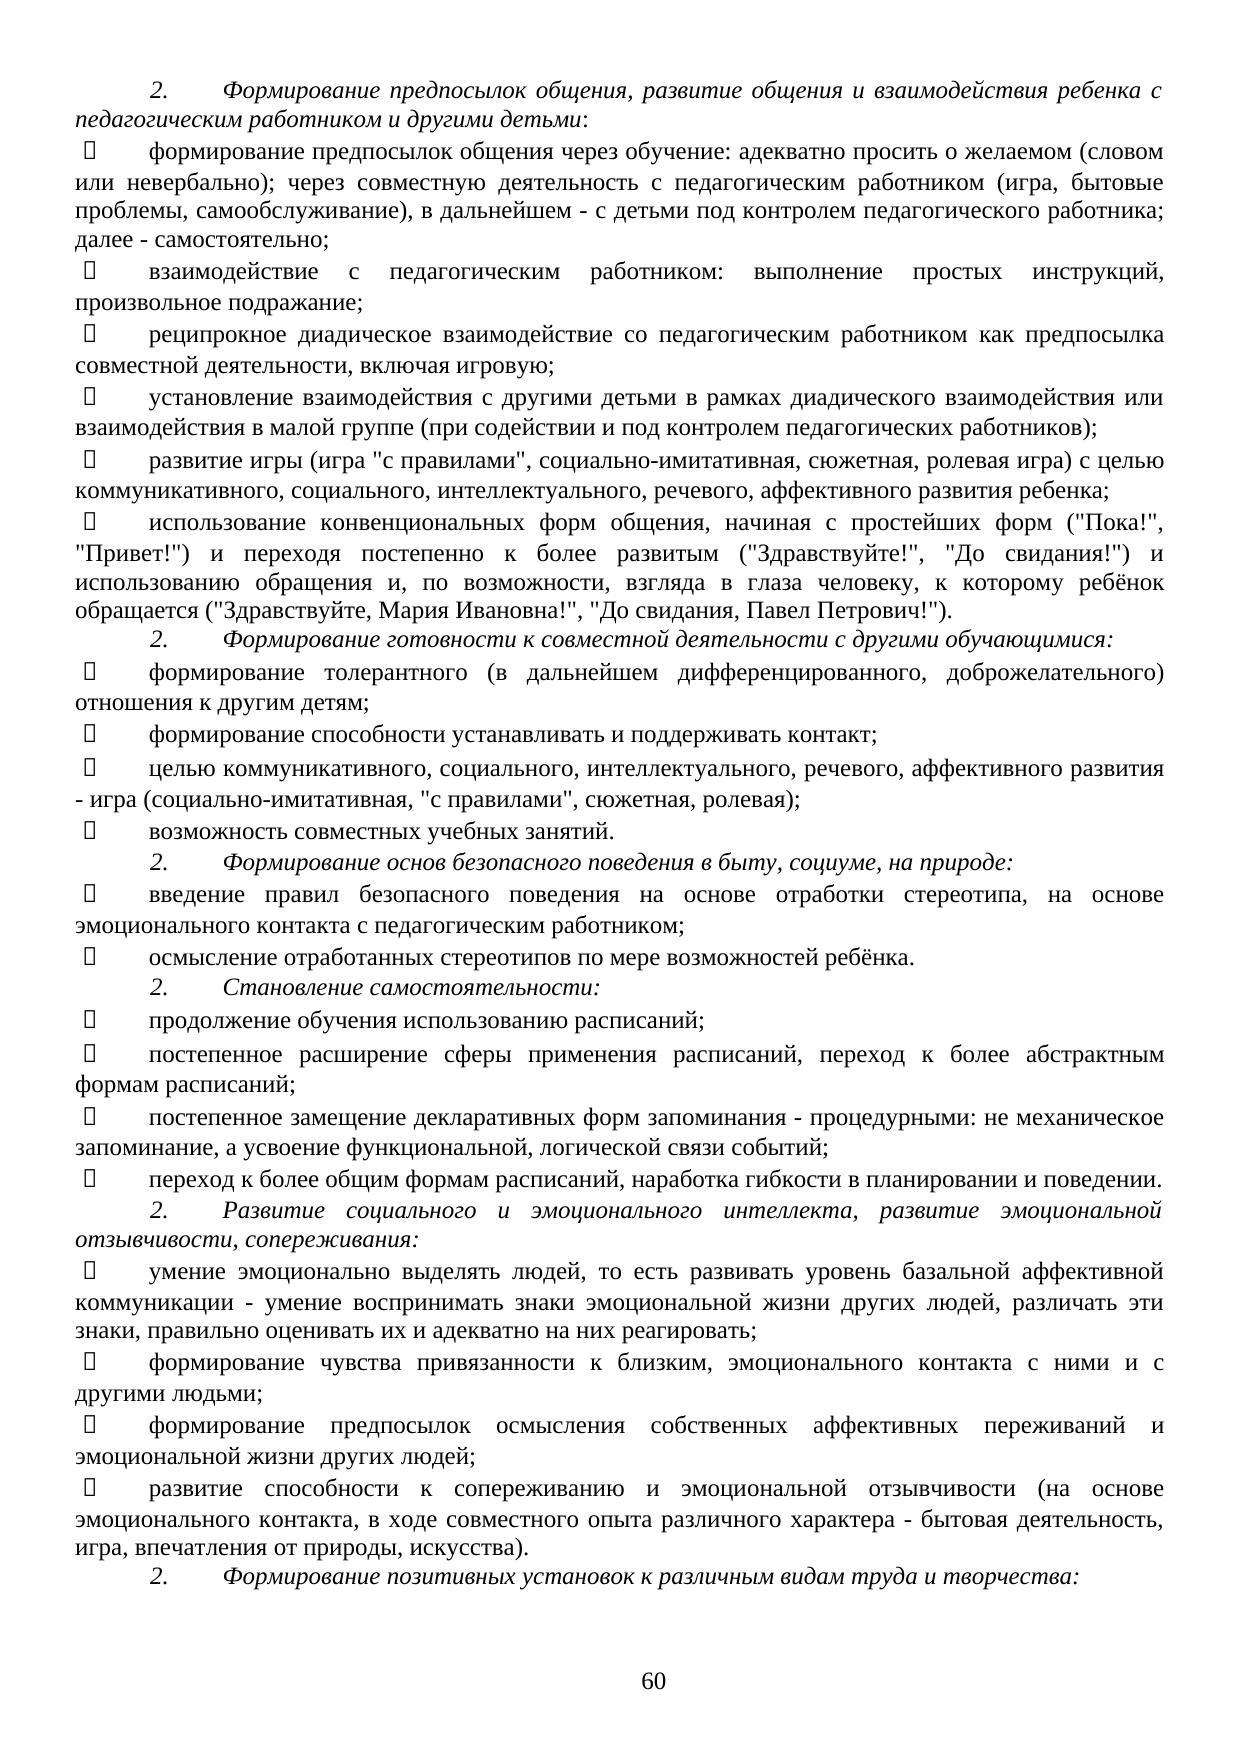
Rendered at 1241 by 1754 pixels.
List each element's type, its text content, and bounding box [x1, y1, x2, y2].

list переход к более общим формам расписаний, наработка гибкости в планировании и поведении. [75, 1161, 1165, 1195]
list формирование чувства привязанности к близким, эмоционального контакта с ними и с другими людьми; [75, 1344, 1165, 1407]
list установление взаимодействия с другими детьми в рамках диадического взаимодействия или взаимодействия в малой группе (при содействии и под контролем педагогических работников); [75, 378, 1165, 441]
list Формирование готовности к совместной деятельности с другими обучающимися: [75, 624, 1165, 653]
list продолжение обучения использованию расписаний; [75, 1001, 1165, 1035]
list введение правил безопасного поведения на основе отработки стереотипа, на основе эмоционального контакта с педагогическим работником; [75, 876, 1165, 938]
list реципрокное диадическое взаимодействие со педагогическим работником как предпосылка совместной деятельности, включая игровую; [75, 316, 1165, 378]
list Формирование основ безопасного поведения в быту, социуме, на природе: [75, 847, 1165, 876]
list использование конвенциональных форм общения, начиная с простейших форм ("Пока!", "Привет!") и переходя постепенно к более развитым ("Здравствуйте!", "До свидания!") и использованию обращения и, по возможности, взгляда в глаза человеку, к которому ребёнок обращается ("Здравствуйте, Мария Ивановна!", "До свидания, Павел Петрович!"). [75, 504, 1165, 624]
list целью коммуникативного, социального, интеллектуального, речевого, аффективного развития - игра (социально-имитативная, "с правилами", сюжетная, ролевая); [75, 750, 1165, 813]
list формирование способности устанавливать и поддерживать контакт; [75, 716, 1165, 750]
list постепенное расширение сферы применения расписаний, переход к более абстрактным формам расписаний; [75, 1035, 1165, 1098]
list формирование толерантного (в дальнейшем дифференцированного, доброжелательного) отношения к другим детям; [75, 653, 1165, 716]
list Формирование позитивных установок к различным видам труда и творчества: [75, 1561, 1165, 1590]
list умение эмоционально выделять людей, то есть развивать уровень базальной аффективной коммуникации - умение воспринимать знаки эмоциональной жизни других людей, различать эти знаки, правильно оценивать их и адекватно на них реагировать; [75, 1252, 1165, 1344]
list постепенное замещение декларативных форм запоминания - процедурными: не механическое запоминание, а усвоение функциональной, логической связи событий; [75, 1098, 1165, 1161]
list Формирование предпосылок общения, развитие общения и взаимодействия ребенка с педагогическим работником и другими детьми: [75, 75, 1165, 132]
list осмысление отработанных стереотипов по мере возможностей ребёнка. [75, 938, 1165, 972]
list развитие способности к сопереживанию и эмоциональной отзывчивости (на основе эмоционального контакта, в ходе совместного опыта различного характера - бытовая деятельность, игра, впечатления от природы, искусства). [75, 1470, 1165, 1561]
list Развитие социального и эмоционального интеллекта, развитие эмоциональной отзывчивости, сопереживания: [75, 1195, 1165, 1252]
list формирование предпосылок осмысления собственных аффективных переживаний и эмоциональной жизни других людей; [75, 1407, 1165, 1470]
list взаимодействие с педагогическим работником: выполнение простых инструкций, произвольное подражание; [75, 253, 1165, 316]
list формирование предпосылок общения через обучение: адекватно просить о желаемом (словом или невербально); через совместную деятельность с педагогическим работником (игра, бытовые проблемы, самообслуживание), в дальнейшем - с детьми под контролем педагогического работника; далее - самостоятельно; [75, 132, 1165, 253]
list Становление самостоятельности: [75, 972, 1165, 1001]
list возможность совместных учебных занятий. [75, 813, 1165, 847]
list развитие игры (игра "с правилами", социально-имитативная, сюжетная, ролевая игра) с целью коммуникативного, социального, интеллектуального, речевого, аффективного развития ребенка; [75, 441, 1165, 504]
